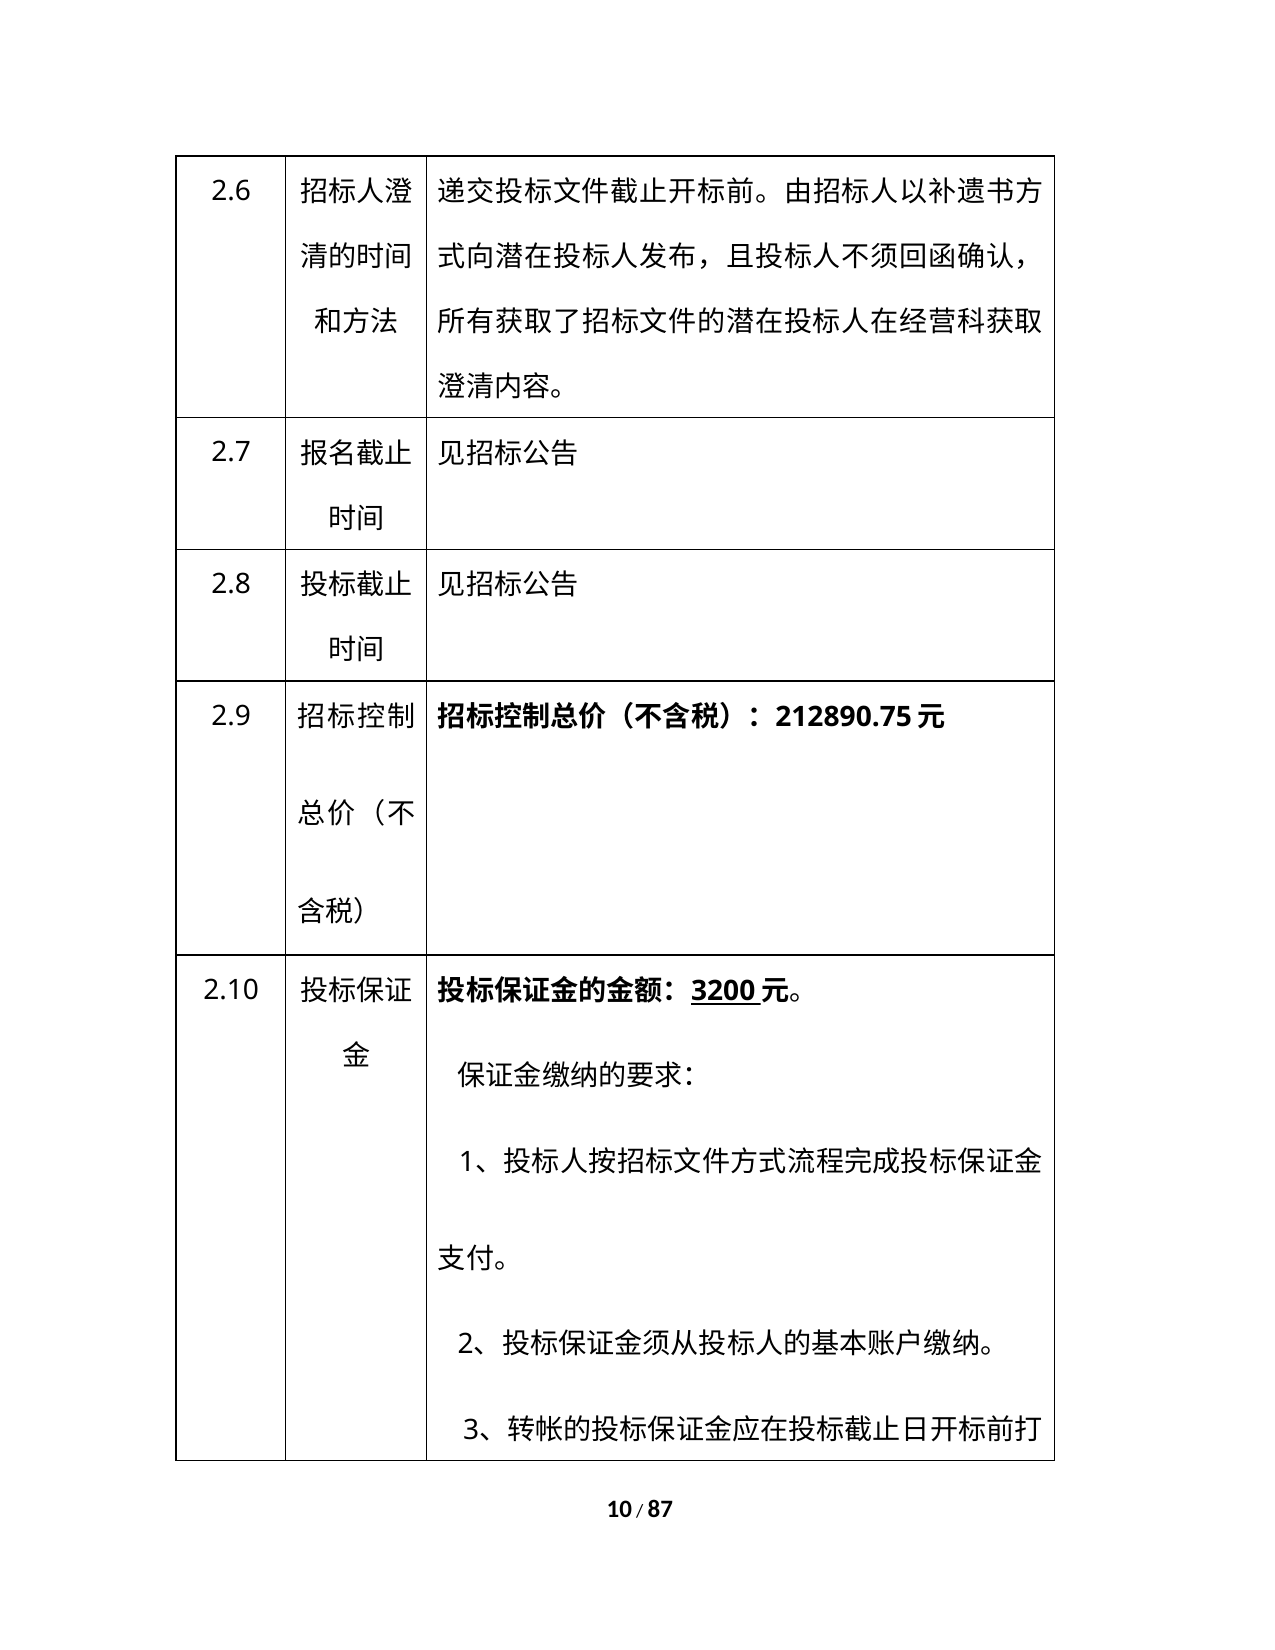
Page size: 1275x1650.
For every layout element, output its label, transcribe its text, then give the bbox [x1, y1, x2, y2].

table_cell 招标控制总价（不含税） [286, 682, 426, 954]
table_cell 投标截止时间 [286, 550, 426, 680]
table_cell 2.9 [177, 682, 285, 954]
table_cell 2.6 [177, 157, 285, 417]
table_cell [427, 956, 1054, 1459]
table_cell 招标人澄清的时间和方法 [286, 157, 426, 417]
table_cell 2.7 [177, 418, 285, 548]
table_cell 报名截止时间 [286, 418, 426, 548]
table_cell 见招标公告 [427, 550, 1054, 680]
table_cell 见招标公告 [427, 418, 1054, 548]
table_cell 投标保证金 [286, 956, 426, 1459]
table_cell 招标控制总价（不含税）：212890.75元 [427, 682, 1054, 954]
table_cell 2.8 [177, 550, 285, 680]
table_cell 递交投标文件截止开标前。由招标人以补遗书方式向潜在投标人发布，且投标人不须回函确认，所有获取了招标文件的潜在投标人在经营科获取澄清内容。 [427, 157, 1054, 417]
table_cell 2.10 [177, 956, 285, 1459]
